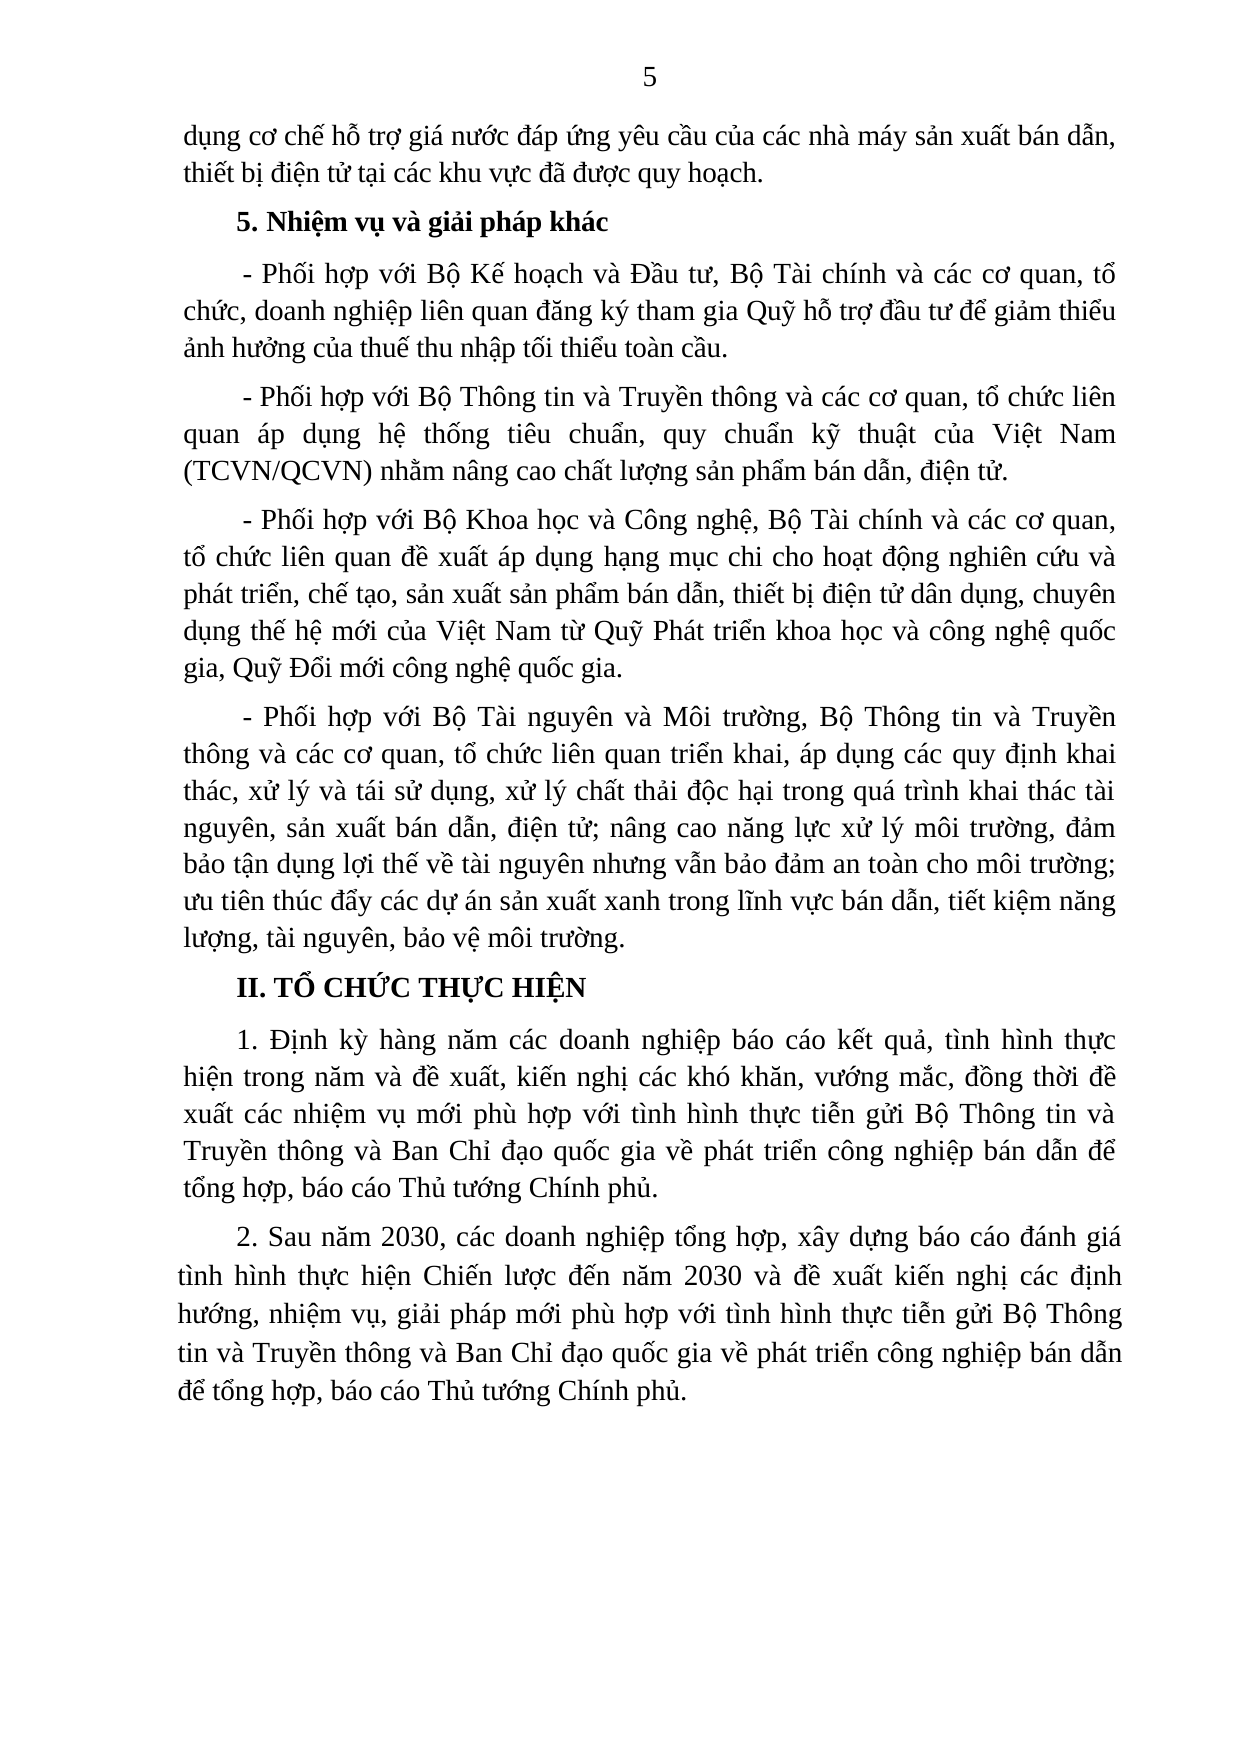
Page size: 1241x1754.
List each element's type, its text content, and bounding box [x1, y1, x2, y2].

text II. TỔ CHỨC THỰC HIỆN [177, 970, 1122, 1003]
text - Phối hợp với Bộ Tài nguyên và Môi trường, Bộ Thông tin và Truyền thông và các cơ quan, tổ chức liên quan triển khai, áp dụng các quy định khai thác, xử lý và tái sử dụng, xử lý chất thải độc hại trong quá trình khai thác tài nguyên, sản xuất bán dẫn, điện tử; nâng cao năng lực xử lý môi trường, đảm bảo tận dụng lợi thế về tài nguyên nhưng vẫn bảo đảm an toàn cho môi trường; ưu tiên thúc đẩy các dự án sản xuất xanh trong lĩnh vực bán dẫn, tiết kiệm năng lượng, tài nguyên, bảo vệ môi trường. [183, 699, 1116, 954]
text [183, 118, 1116, 188]
text 1. Định kỳ hàng năm các doanh nghiệp báo cáo kết quả, tình hình thực hiện trong năm và đề xuất, kiến nghị các khó khăn, vướng mắc, đồng thời đề xuất các nhiệm vụ mới phù hợp với tình hình thực tiễn gửi Bộ Thông tin và Truyền thông và Ban Chỉ đạo quốc gia về phát triển công nghiệp bán dẫn để tổng hợp, báo cáo Thủ tướng Chính phủ. [183, 1022, 1116, 1203]
text 5. Nhiệm vụ và giải pháp khác [177, 204, 1122, 238]
text - Phối hợp với Bộ Thông tin và Truyền thông và các cơ quan, tổ chức liên quan áp dụng hệ thống tiêu chuẩn, quy chuẩn kỹ thuật của Việt Nam (TCVN/QCVN) nhằm nâng cao chất lượng sản phẩm bán dẫn, điện tử. [183, 379, 1116, 486]
text - Phối hợp với Bộ Kế hoạch và Đầu tư, Bộ Tài chính và các cơ quan, tổ chức, doanh nghiệp liên quan đăng ký tham gia Quỹ hỗ trợ đầu tư để giảm thiểu ảnh hưởng của thuế thu nhập tối thiểu toàn cầu. [183, 256, 1116, 363]
text - Phối hợp với Bộ Khoa học và Công nghệ, Bộ Tài chính và các cơ quan, tổ chức liên quan đề xuất áp dụng hạng mục chi cho hoạt động nghiên cứu và phát triển, chế tạo, sản xuất sản phẩm bán dẫn, thiết bị điện tử dân dụng, chuyên dụng thế hệ mới của Việt Nam từ Quỹ Phát triển khoa học và công nghệ quốc gia, Quỹ Đổi mới công nghệ quốc gia. [183, 502, 1116, 683]
text 2. Sau năm 2030, các doanh nghiệp tổng hợp, xây dựng báo cáo đánh giá tình hình thực hiện Chiến lược đến năm 2030 và đề xuất kiến nghị các định hướng, nhiệm vụ, giải pháp mới phù hợp với tình hình thực tiễn gửi Bộ Thông tin và Truyền thông và Ban Chỉ đạo quốc gia về phát triển công nghiệp bán dẫn để tổng hợp, báo cáo Thủ tướng Chính phủ. [177, 1219, 1122, 1407]
